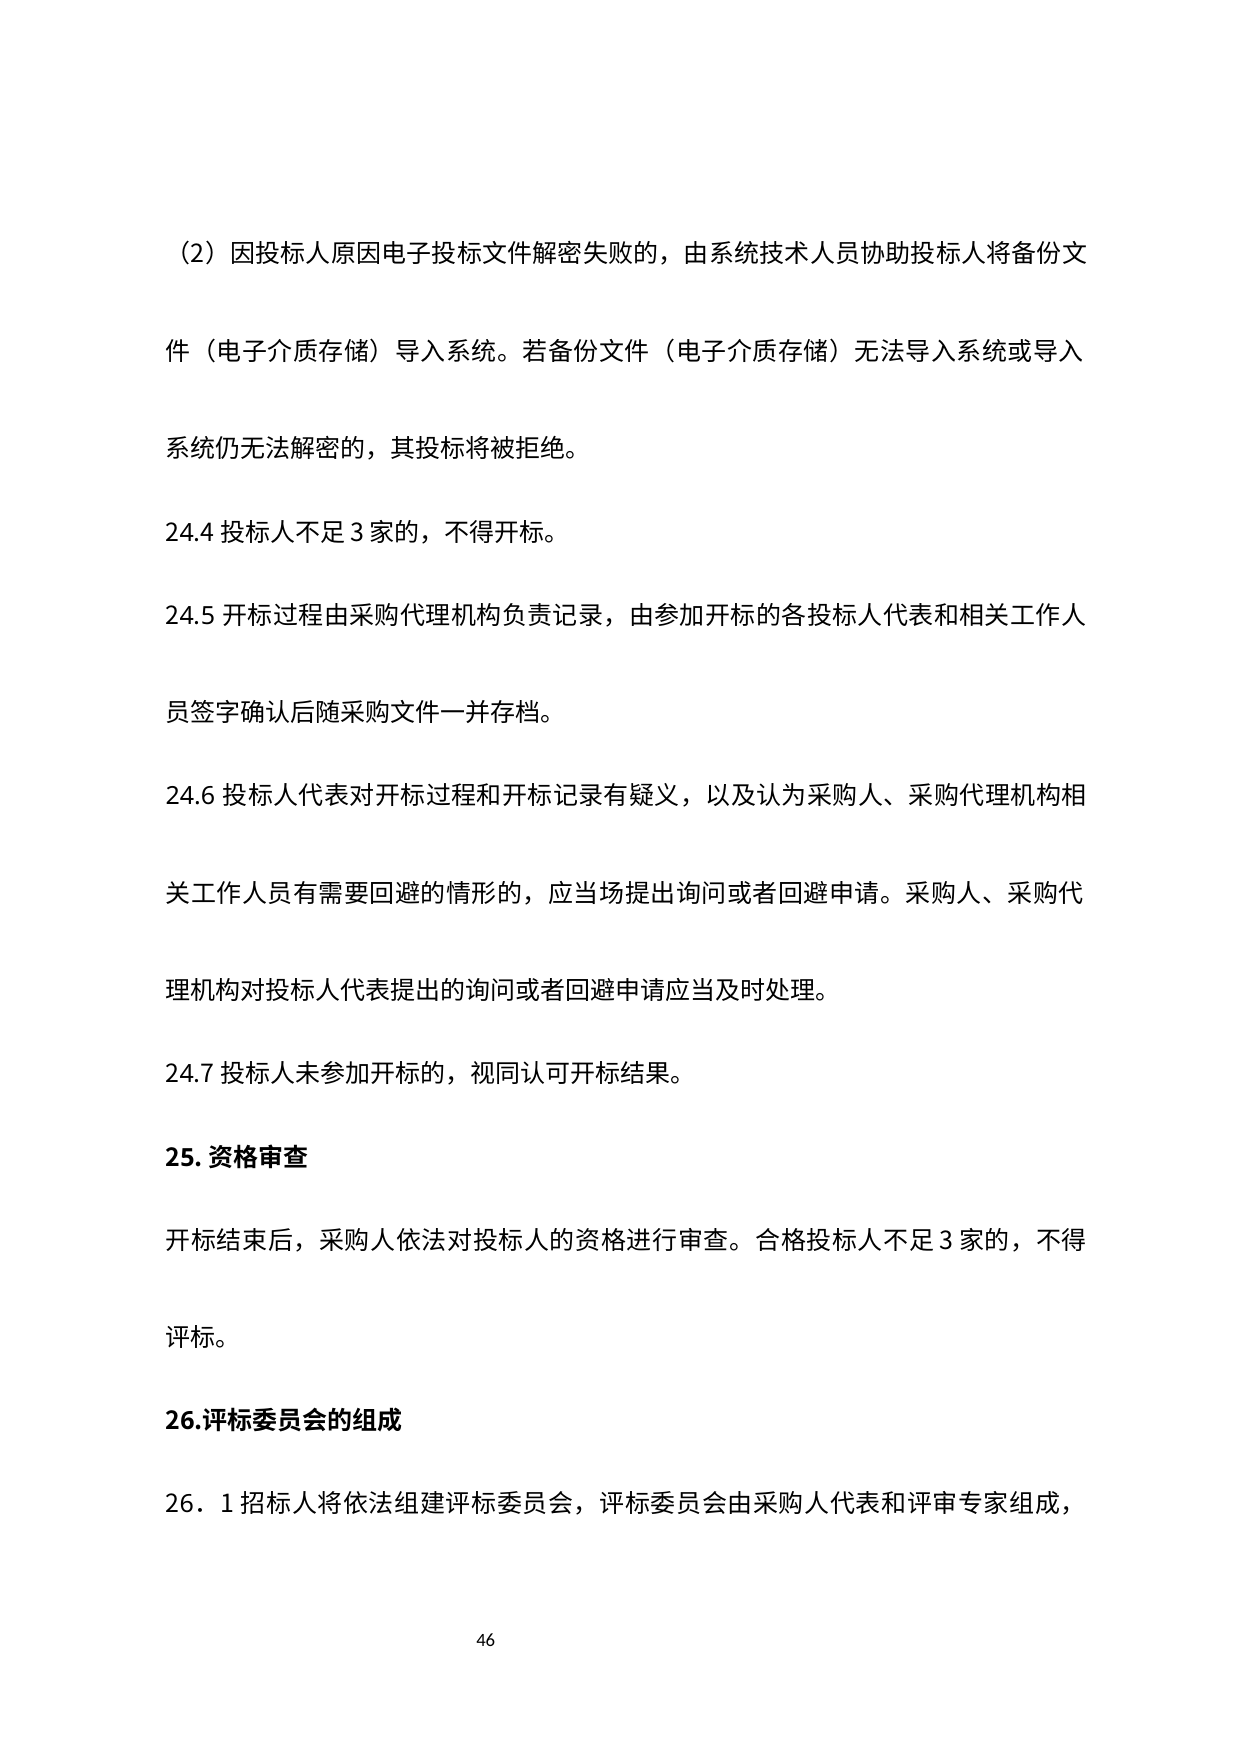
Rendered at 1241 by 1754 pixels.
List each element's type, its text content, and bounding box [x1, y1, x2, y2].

text 25. 资格审查 [165, 1123, 1087, 1188]
text 24.4 投标人不足3家的，不得开标。 [165, 498, 1087, 563]
text 26.评标委员会的组成 [165, 1386, 1087, 1451]
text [165, 1469, 1087, 1534]
text 24.5 开标过程由采购代理机构负责记录，由参加开标的各投标人代表和相关工作人员签字确认后随采购文件一并存档。 [165, 581, 1087, 743]
text 24.7 投标人未参加开标的，视同认可开标结果。 [165, 1039, 1087, 1104]
text 24.6 投标人代表对开标过程和开标记录有疑义，以及认为采购人、采购代理机构相关工作人员有需要回避的情形的，应当场提出询问或者回避申请。采购人、采购代理机构对投标人代表提出的询问或者回避申请应当及时处理。 [165, 761, 1087, 1021]
text 开标结束后，采购人依法对投标人的资格进行审查。合格投标人不足3家的，不得评标。 [165, 1206, 1087, 1368]
text （2）因投标人原因电子投标文件解密失败的，由系统技术人员协助投标人将备份文件（电子介质存储）导入系统。若备份文件（电子介质存储）无法导入系统或导入系统仍无法解密的，其投标将被拒绝。 [165, 219, 1087, 479]
